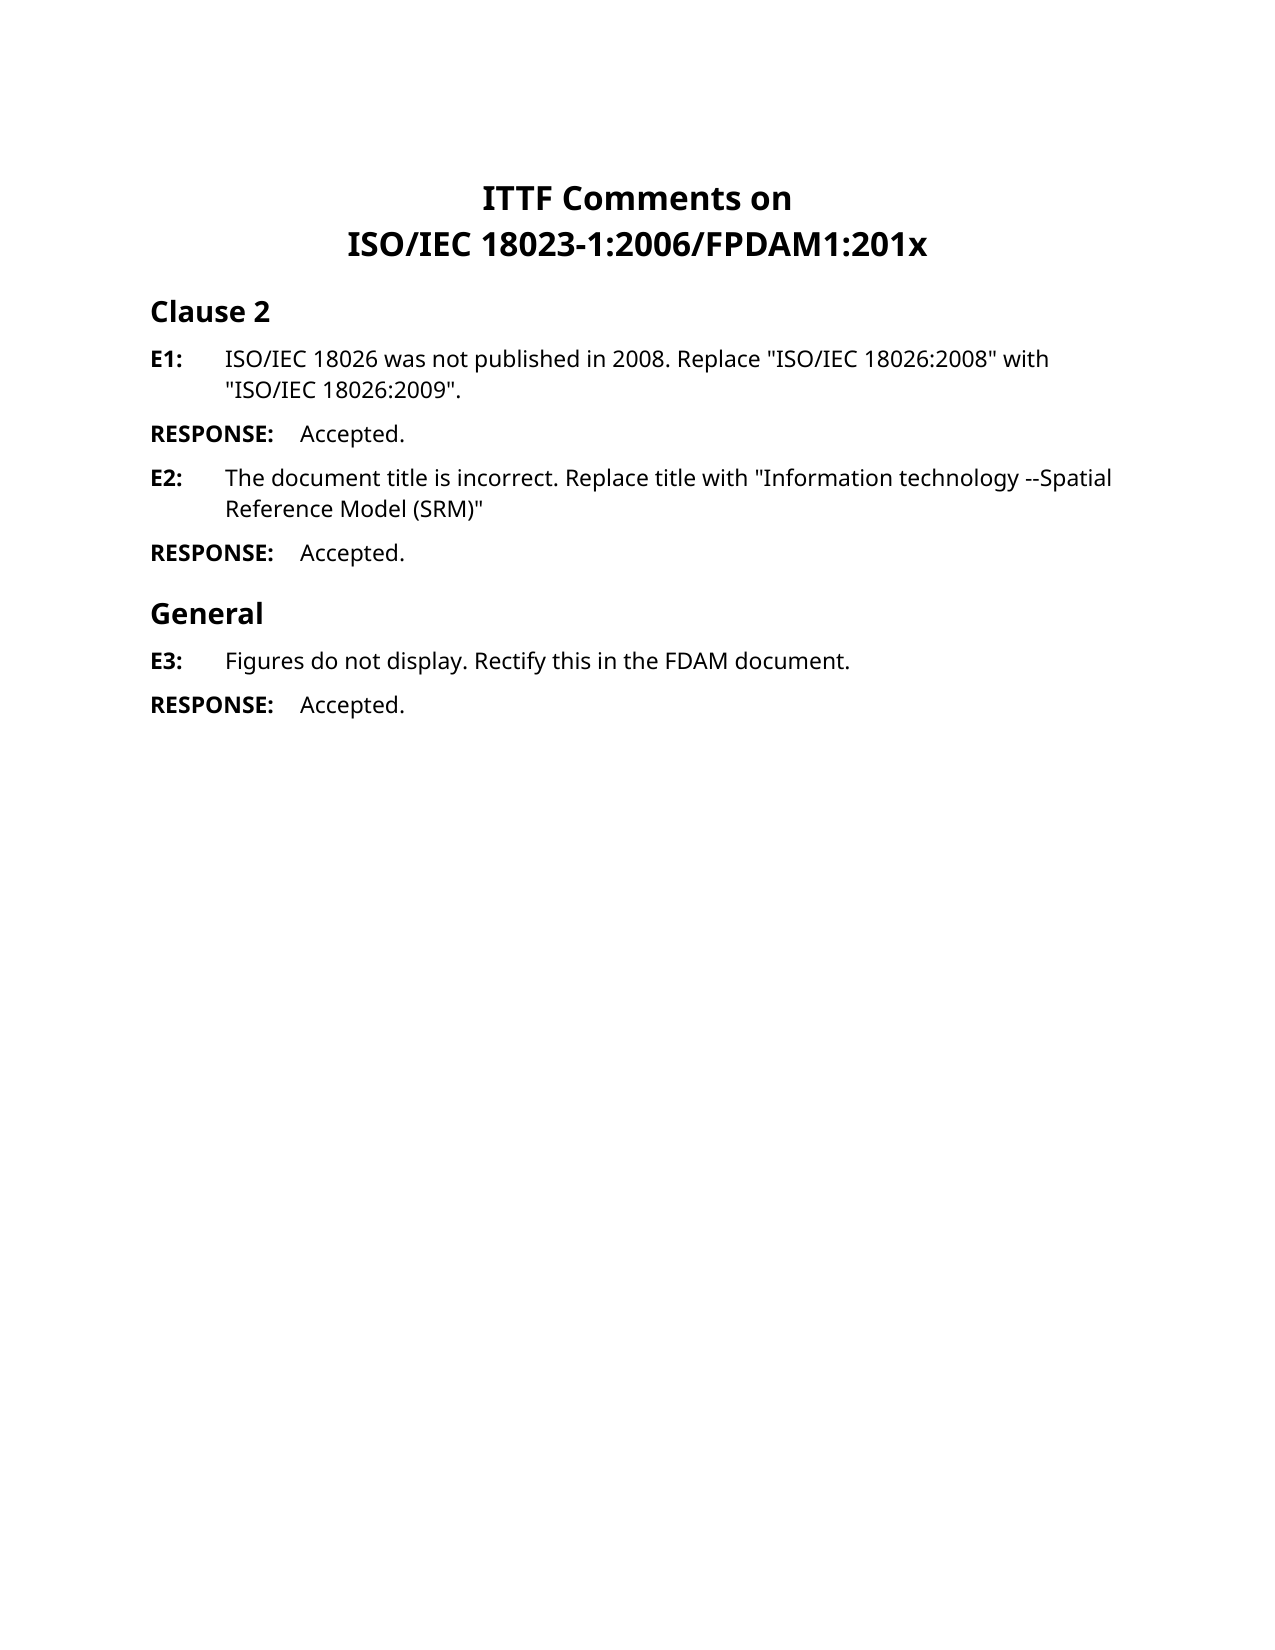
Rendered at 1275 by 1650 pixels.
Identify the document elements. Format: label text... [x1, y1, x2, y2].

title ITTF Comments on ISO/IEC 18023-1:2006/FPDAM1:201x [150, 175, 1125, 266]
subtitle Clause 2 [150, 291, 1125, 331]
text RESPONSE: Accepted. [150, 537, 1125, 568]
list Figures do not display. Rectify this in the FDAM document. [150, 645, 1125, 676]
text RESPONSE: Accepted. [150, 418, 1125, 449]
text The document title is incorrect. Replace title with "Information technology --Spatial Reference Model (SRM)" [150, 462, 1125, 524]
list ISO/IEC 18026 was not published in 2008. Replace "ISO/IEC 18026:2008" with "ISO/IEC 18026:2009". [150, 343, 1125, 406]
text RESPONSE: Accepted. [150, 689, 1125, 720]
subtitle General [150, 593, 1125, 633]
